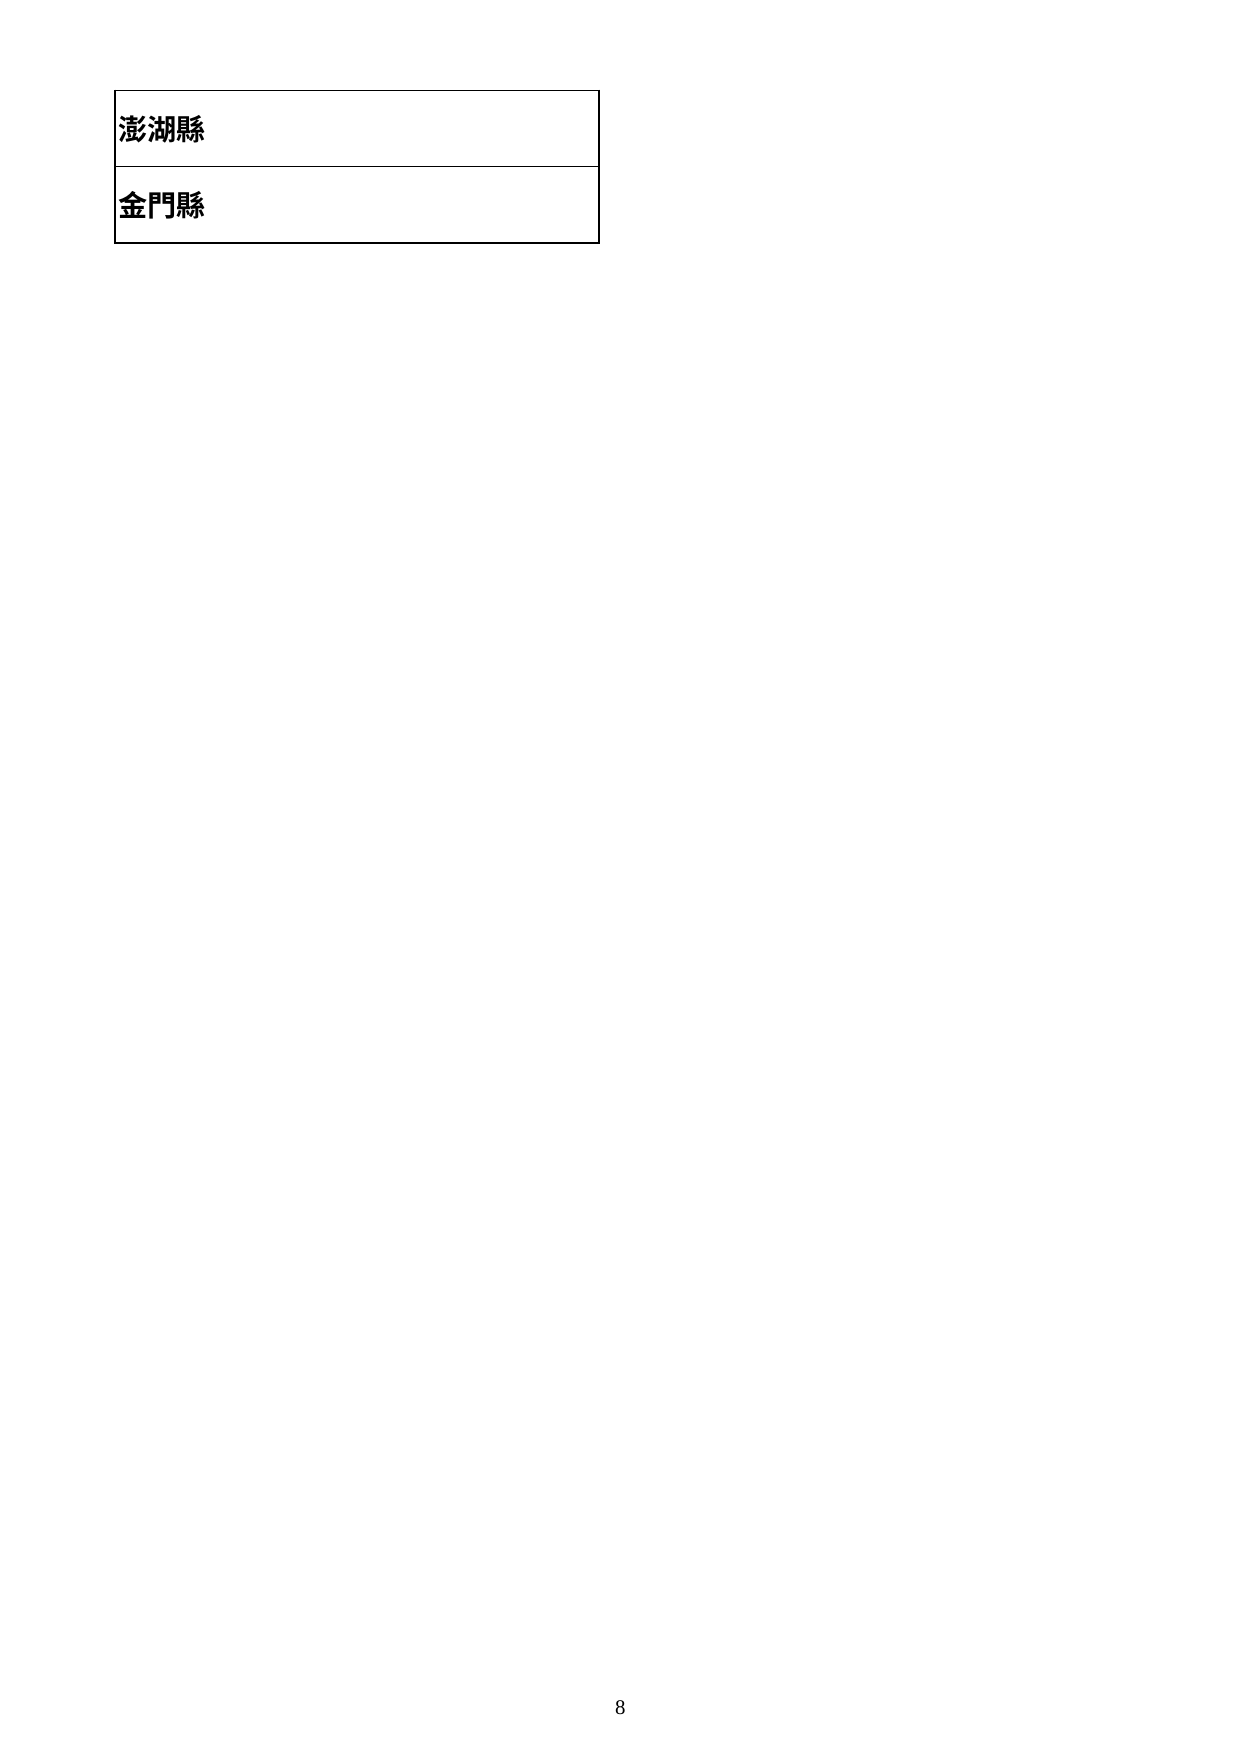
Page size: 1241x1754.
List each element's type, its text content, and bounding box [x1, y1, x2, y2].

table_cell 金門縣 [116, 167, 598, 242]
table_cell 澎湖縣 [116, 91, 598, 166]
